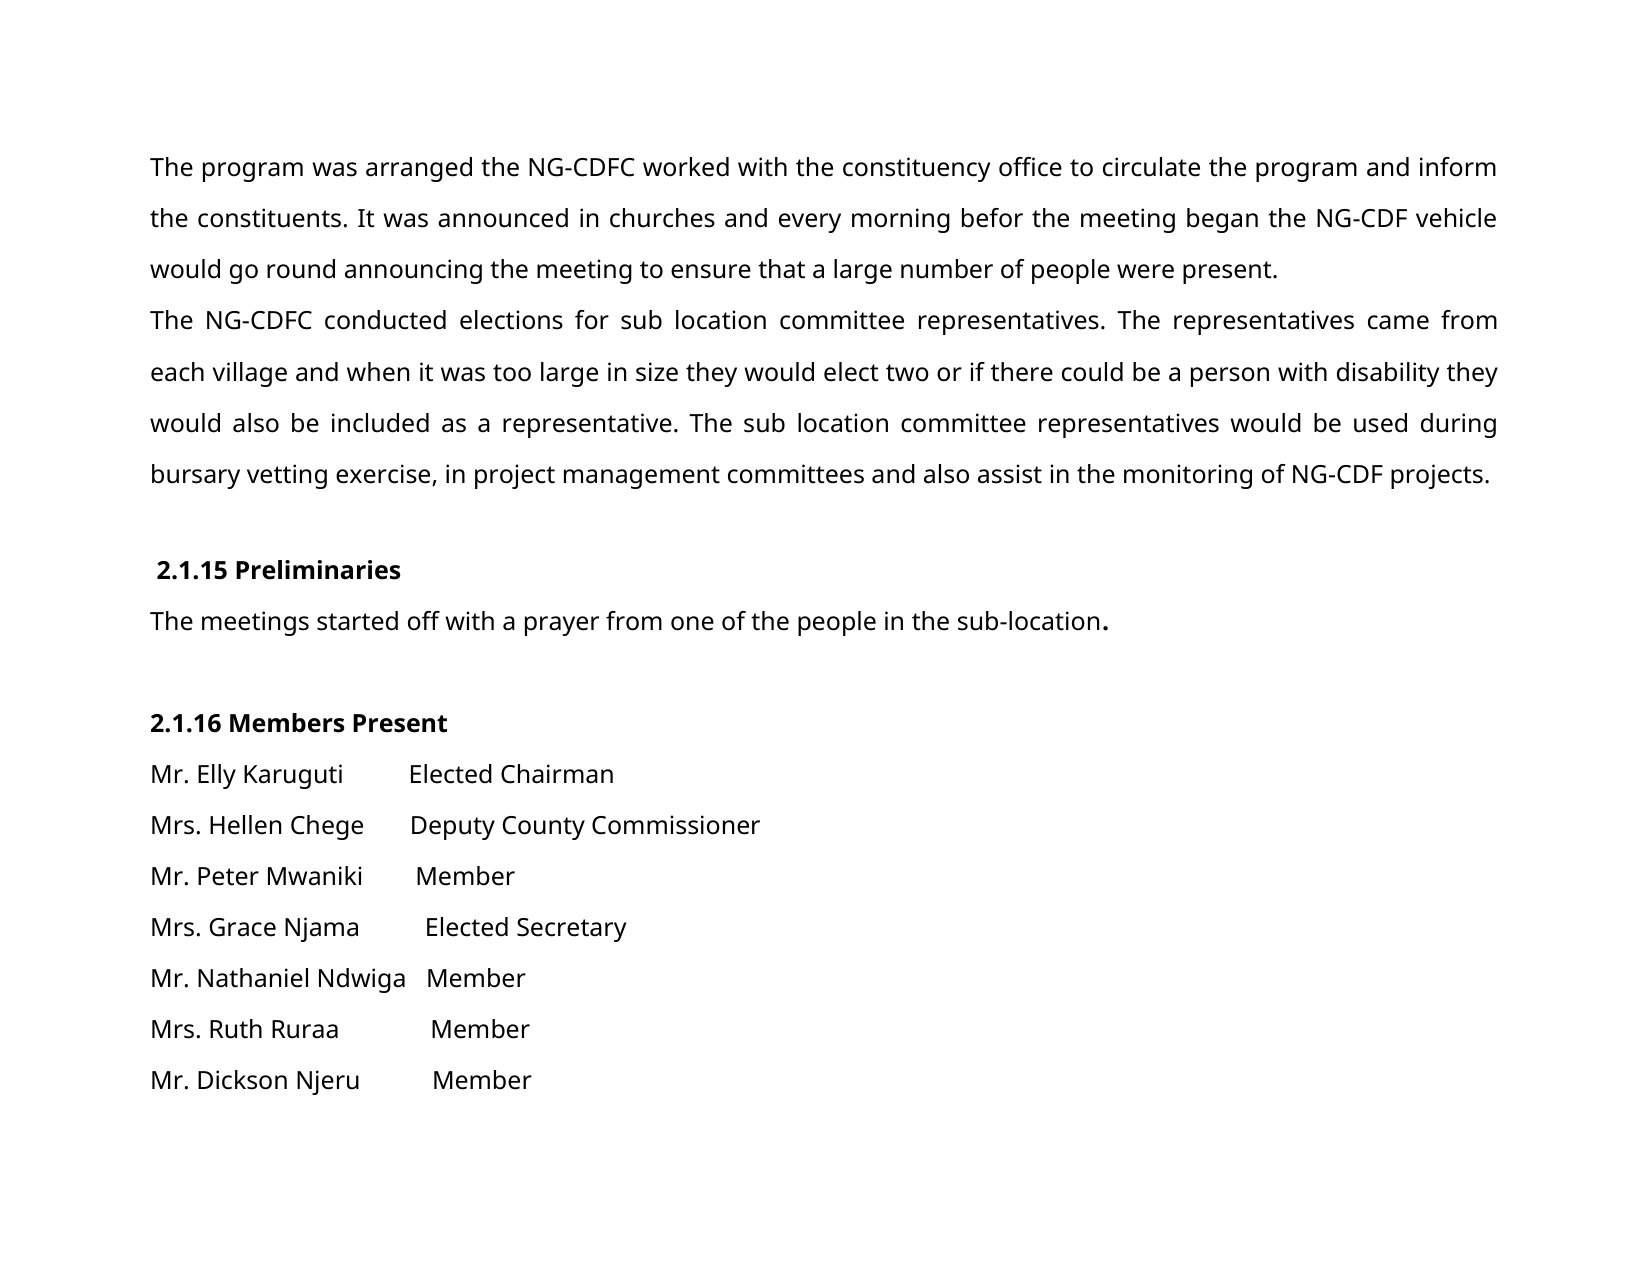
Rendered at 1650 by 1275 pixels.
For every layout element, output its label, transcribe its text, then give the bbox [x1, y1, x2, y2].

text Mrs. Grace Njama Elected Secretary [150, 909, 1500, 944]
text Mrs. Hellen Chege Deputy County Commissioner [150, 807, 1500, 842]
text Mr. Elly Karuguti Elected Chairman [150, 756, 1500, 791]
text Mr. Dickson Njeru Member [150, 1063, 1500, 1097]
text Mr. Nathaniel Ndwiga Member [150, 961, 1500, 995]
text The meetings started off with a prayer from one of the people in the sub-location. [150, 603, 1500, 637]
text 2.1.16 Members Present [150, 705, 1500, 739]
text Mrs. Ruth Ruraa Member [150, 1012, 1500, 1046]
text The program was arranged the NG-CDFC worked with the constituency office to circulate the program and inform the constituents. It was announced in churches and every morning befor the meeting began the NG-CDF vehicle would go round announcing the meeting to ensure that a large number of people were present. [150, 150, 1500, 286]
text Mr. Peter Mwaniki Member [150, 858, 1500, 893]
text 2.1.15 Preliminaries [150, 552, 1500, 586]
text The NG-CDFC conducted elections for sub location committee representatives. The representatives came from each village and when it was too large in size they would elect two or if there could be a person with disability they would also be included as a representative. The sub location committee representatives would be used during bursary vetting exercise, in project management committees and also assist in the monitoring of NG-CDF projects. [150, 303, 1500, 490]
